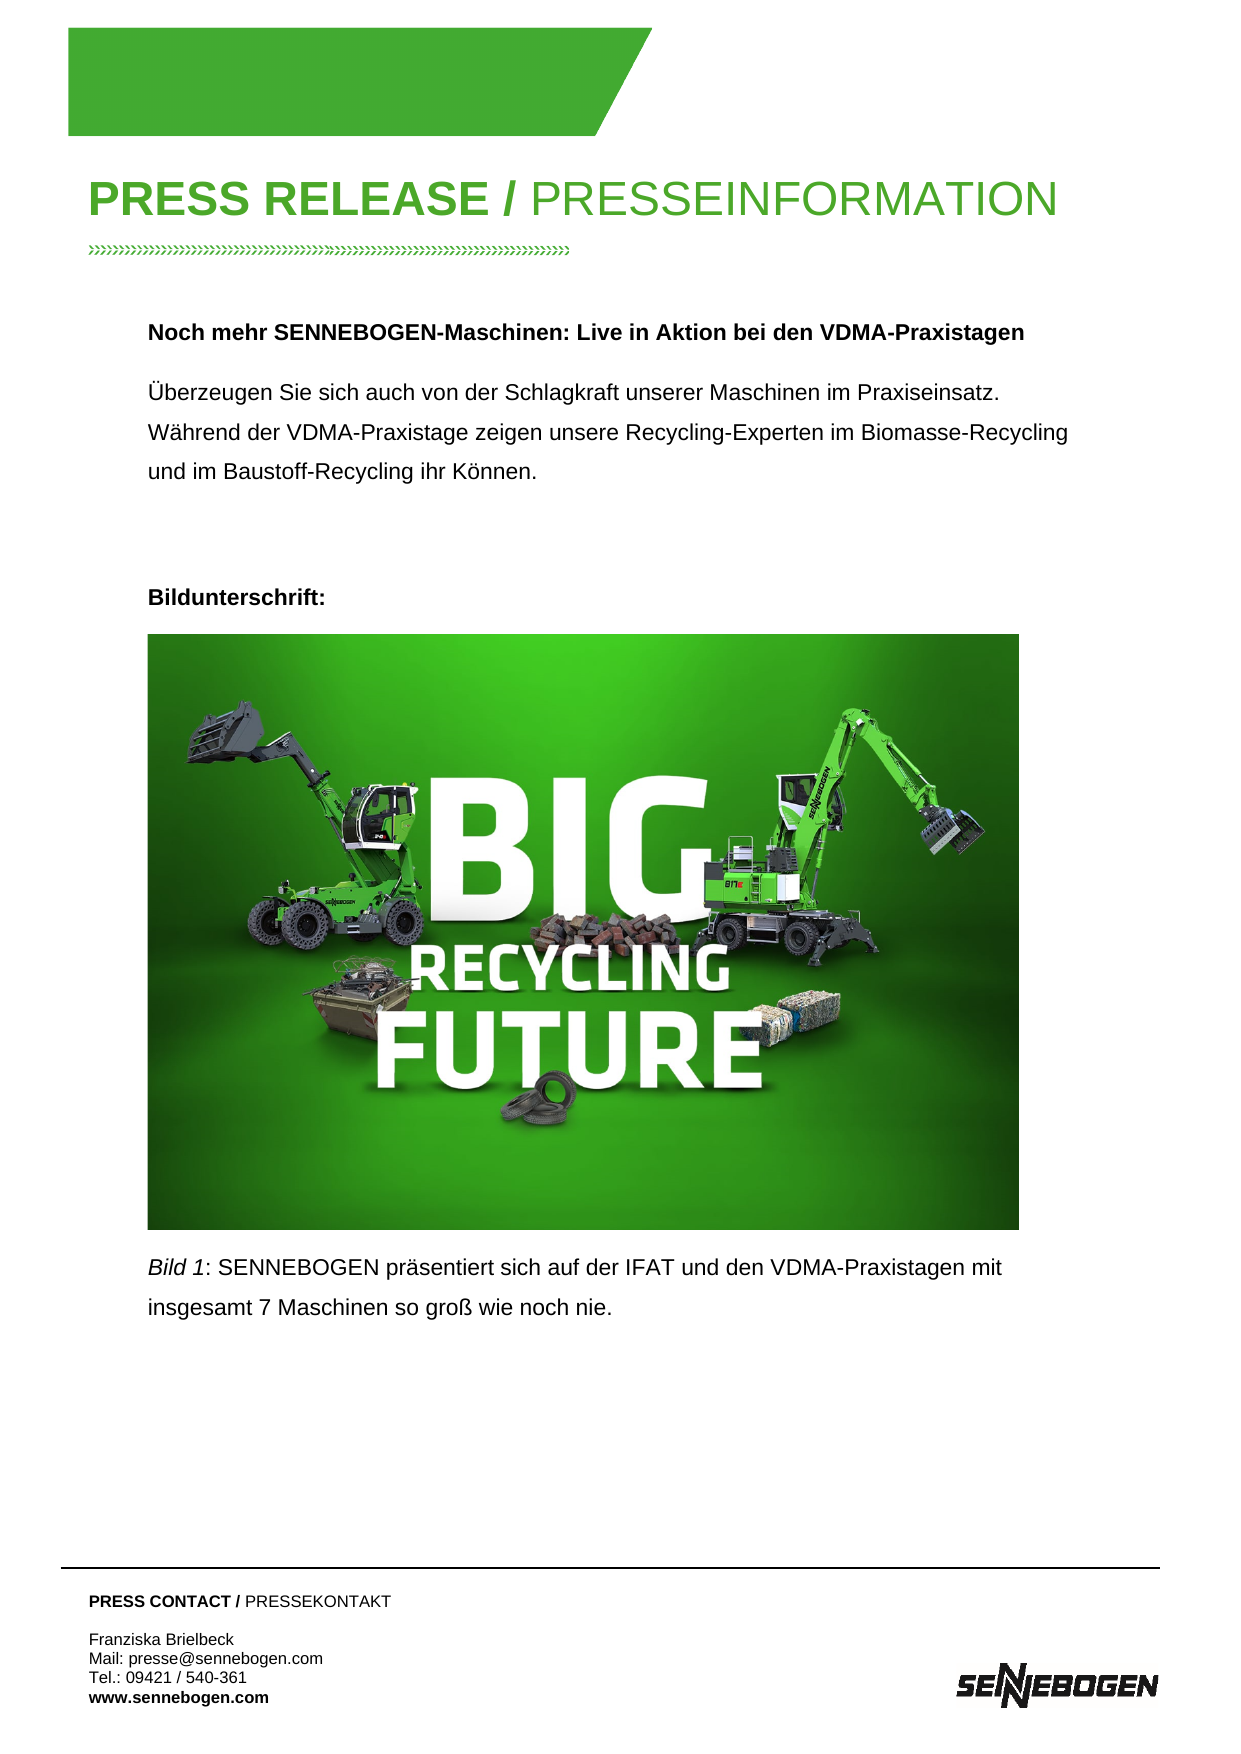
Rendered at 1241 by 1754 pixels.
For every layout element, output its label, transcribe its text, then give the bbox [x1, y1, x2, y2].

text Überzeugen Sie sich auch von der Schlagkraft unserer Maschinen im Praxiseinsatz. Während der VDMA-Praxistage zeigen unsere Recycling-Experten im Biomasse-Recycling und im Baustoff-Recycling ihr Können. [148, 379, 1093, 484]
picture [61, 13, 655, 144]
picture [956, 1663, 1159, 1708]
picture [87, 230, 570, 279]
text Bild 1: SENNEBOGEN präsentiert sich auf der IFAT und den VDMA-Praxistagen mit insgesamt 7 Maschinen so groß wie noch nie. [148, 1254, 1093, 1320]
text Bildunterschrift: [148, 583, 1093, 610]
text Noch mehr SENNEBOGEN-Maschinen: Live in Aktion bei den VDMA-Praxistagen [148, 148, 1093, 345]
picture [147, 634, 1019, 1230]
